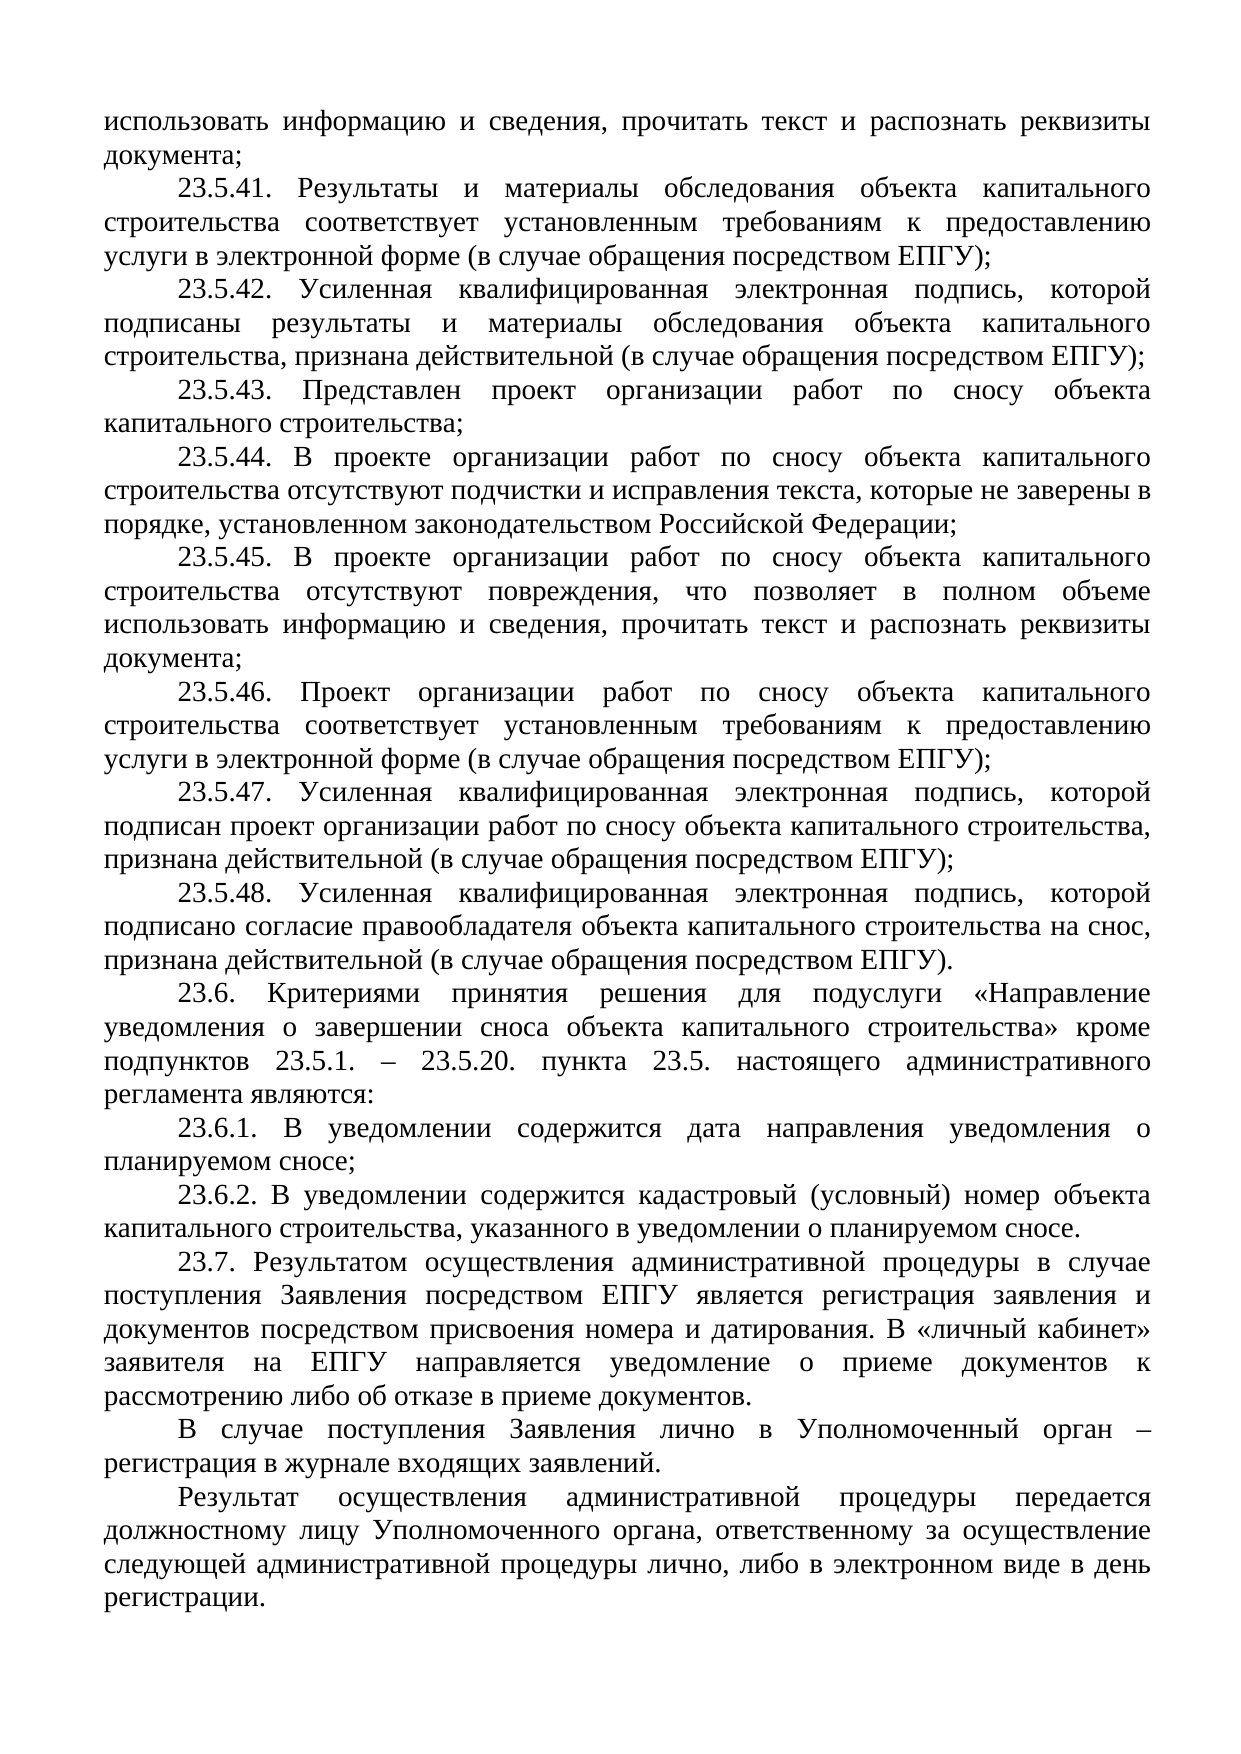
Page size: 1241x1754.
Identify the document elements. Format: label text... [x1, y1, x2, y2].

text 23.6.2. В уведомлении содержится кадастровый (условный) номер объекта капитального строительства, указанного в уведомлении о планируемом сносе. [103, 1177, 1152, 1244]
text В случае поступления Заявления лично в Уполномоченный орган – регистрация в журнале входящих заявлений. [103, 1412, 1152, 1479]
text 23.5.45. В проекте организации работ по сносу объекта капитального строительства отсутствуют повреждения, что позволяет в полном объеме использовать информацию и сведения, прочитать текст и распознать реквизиты документа; [103, 539, 1152, 674]
text 23.5.48. Усиленная квалифицированная электронная подпись, которой подписано согласие правообладателя объекта капитального строительства на снос, признана действительной (в случае обращения посредством ЕПГУ). [103, 875, 1152, 976]
text 23.5.42. Усиленная квалифицированная электронная подпись, которой подписаны результаты и материалы обследования объекта капитального строительства, признана действительной (в случае обращения посредством ЕПГУ); [103, 271, 1152, 372]
text Результат осуществления административной процедуры передается должностному лицу Уполномоченного органа, ответственному за осуществление следующей административной процедуры лично, либо в электронном виде в день регистрации. [103, 1479, 1152, 1613]
text 23.6. Критериями принятия решения для подуслуги «Направление уведомления о завершении сноса объекта капитального строительства» кроме подпунктов 23.5.1. – 23.5.20. пункта 23.5. настоящего административного регламента являются: [103, 976, 1152, 1110]
text 23.6.1. В уведомлении содержится дата направления уведомления о планируемом сносе; [103, 1110, 1152, 1177]
text 23.5.43. Представлен проект организации работ по сносу объекта капитального строительства; [103, 372, 1152, 439]
text 23.5.44. В проекте организации работ по сносу объекта капитального строительства отсутствуют подчистки и исправления текста, которые не заверены в порядке, установленном законодательством Российской Федерации; [103, 439, 1152, 539]
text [103, 103, 1152, 171]
text 23.5.46. Проект организации работ по сносу объекта капитального строительства соответствует установленным требованиям к предоставлению услуги в электронной форме (в случае обращения посредством ЕПГУ); [103, 674, 1152, 774]
text 23.5.47. Усиленная квалифицированная электронная подпись, которой подписан проект организации работ по сносу объекта капитального строительства, признана действительной (в случае обращения посредством ЕПГУ); [103, 774, 1152, 875]
text 23.7. Результатом осуществления административной процедуры в случае поступления Заявления посредством ЕПГУ является регистрация заявления и документов посредством присвоения номера и датирования. В «личный кабинет» заявителя на ЕПГУ направляется уведомление о приеме документов к рассмотрению либо об отказе в приеме документов. [103, 1244, 1152, 1412]
text 23.5.41. Результаты и материалы обследования объекта капитального строительства соответствует установленным требованиям к предоставлению услуги в электронной форме (в случае обращения посредством ЕПГУ); [103, 171, 1152, 271]
